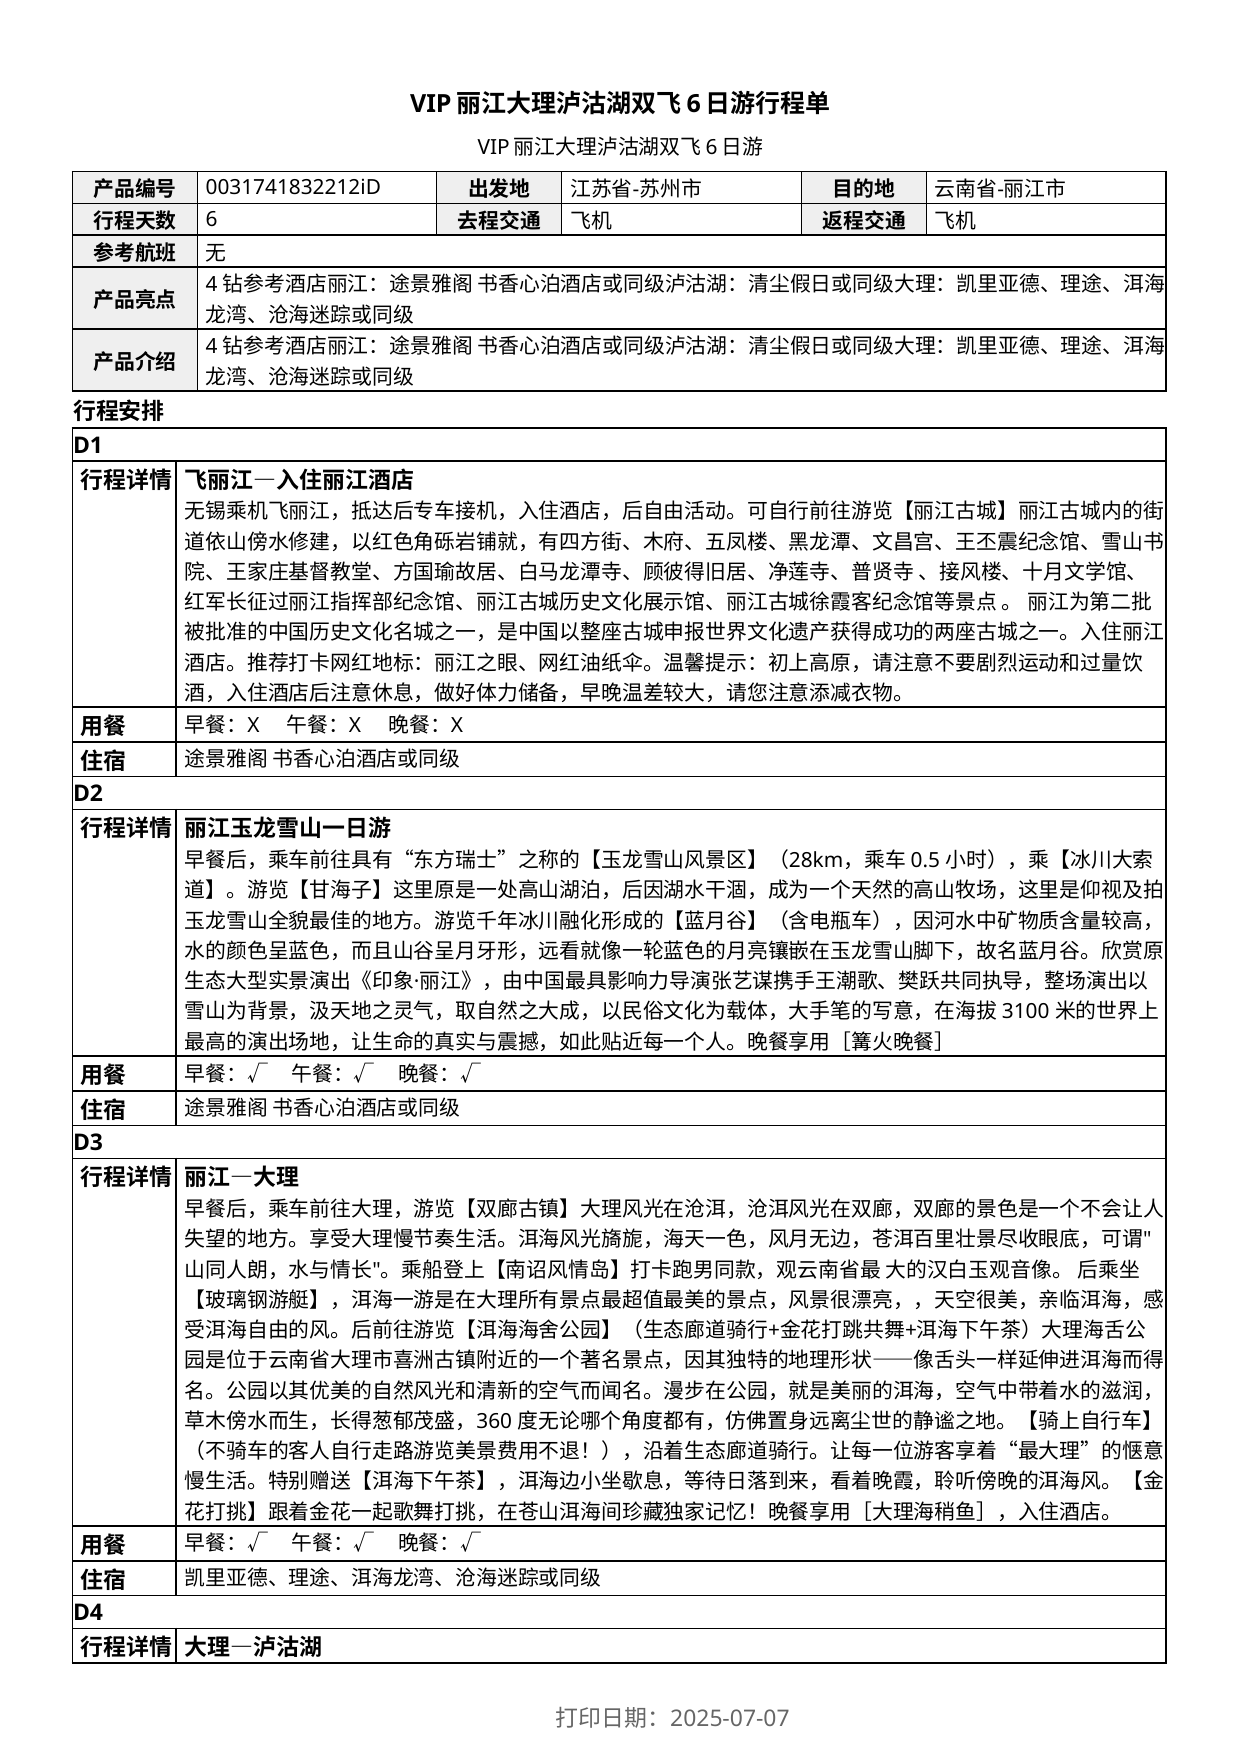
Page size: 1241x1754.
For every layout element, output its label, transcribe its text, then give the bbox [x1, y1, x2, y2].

table_cell D3 [73, 1126, 1165, 1158]
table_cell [177, 1629, 1165, 1662]
table_cell 参考航班 [73, 236, 197, 266]
table_cell 住宿 [73, 1092, 175, 1125]
table_cell 用餐 [73, 1527, 175, 1560]
table_cell 途景雅阁 书香心泊酒店或同级 [177, 743, 1165, 776]
table_cell 飞机 [927, 204, 1165, 234]
table_cell 丽江—大理 早餐后，乘车前往大理，游览【双廊古镇】大理风光在沧洱，沧洱风光在双廊，双廊的景色是一个不会让 [177, 1159, 1165, 1525]
table_cell D4 [73, 1596, 1165, 1627]
table_header 出发地 [437, 172, 561, 203]
table_header 目的地 [802, 172, 926, 203]
table_cell 住宿 [73, 1562, 175, 1595]
table_cell 住宿 [73, 743, 175, 776]
table_cell 4 钻参考酒店 [198, 268, 1165, 328]
table_cell 行程详情 [73, 810, 175, 1055]
table_cell 产品介绍 [73, 330, 197, 390]
table_header D1 [73, 429, 1165, 460]
table_cell 行程详情 [73, 1629, 175, 1662]
table_cell 早餐：√ 午餐：√ 晚餐：√ [177, 1057, 1165, 1090]
table_cell 丽江玉龙雪山一日游 早餐后，乘车前往具有“东方瑞士”之称的【玉龙雪山风景区】（28km，乘车 0.5 小时）， [177, 810, 1165, 1055]
table_cell 行程详情 [73, 1159, 175, 1525]
table_cell 凯里亚德、理途、洱海龙湾、沧海迷踪或同级 [177, 1562, 1165, 1595]
text VIP丽江大理泸沽湖双飞6日游 [73, 130, 1167, 160]
table_cell 飞丽江—入住丽江酒店 无锡乘机飞丽江，抵达后专车接机，入住酒店，后自由活动。 [177, 462, 1165, 706]
table_cell 飞机 [562, 204, 801, 234]
table_header 产品编号 [73, 172, 197, 203]
table_cell 4 钻参考酒店 [198, 330, 1165, 390]
table_header 0031741832212iD [198, 172, 436, 203]
table_cell 早餐：√ 午餐：√ 晚餐：√ [177, 1527, 1165, 1560]
text 行程安排 [73, 393, 1167, 426]
table_cell 用餐 [73, 1057, 175, 1090]
table_cell 早餐：X 午餐：X 晚餐：X [177, 708, 1165, 741]
table_cell 无 [198, 236, 1165, 266]
table_header 江苏省-苏州市 [562, 172, 801, 203]
table_cell 去程交通 [437, 204, 561, 234]
table_cell 行程详情 [73, 462, 175, 706]
table_cell 途景雅阁 书香心泊酒店或同级 [177, 1092, 1165, 1125]
table_cell 行程天数 [73, 204, 197, 234]
table_cell 产品亮点 [73, 268, 197, 328]
table_header 云南省-丽江市 [927, 172, 1165, 203]
table_cell 返程交通 [802, 204, 926, 234]
text VIP丽江大理泸沽湖双飞6日游行程单 [73, 83, 1167, 119]
table_cell 6 [198, 204, 436, 234]
table_cell 用餐 [73, 708, 175, 741]
table_cell D2 [73, 777, 1165, 809]
